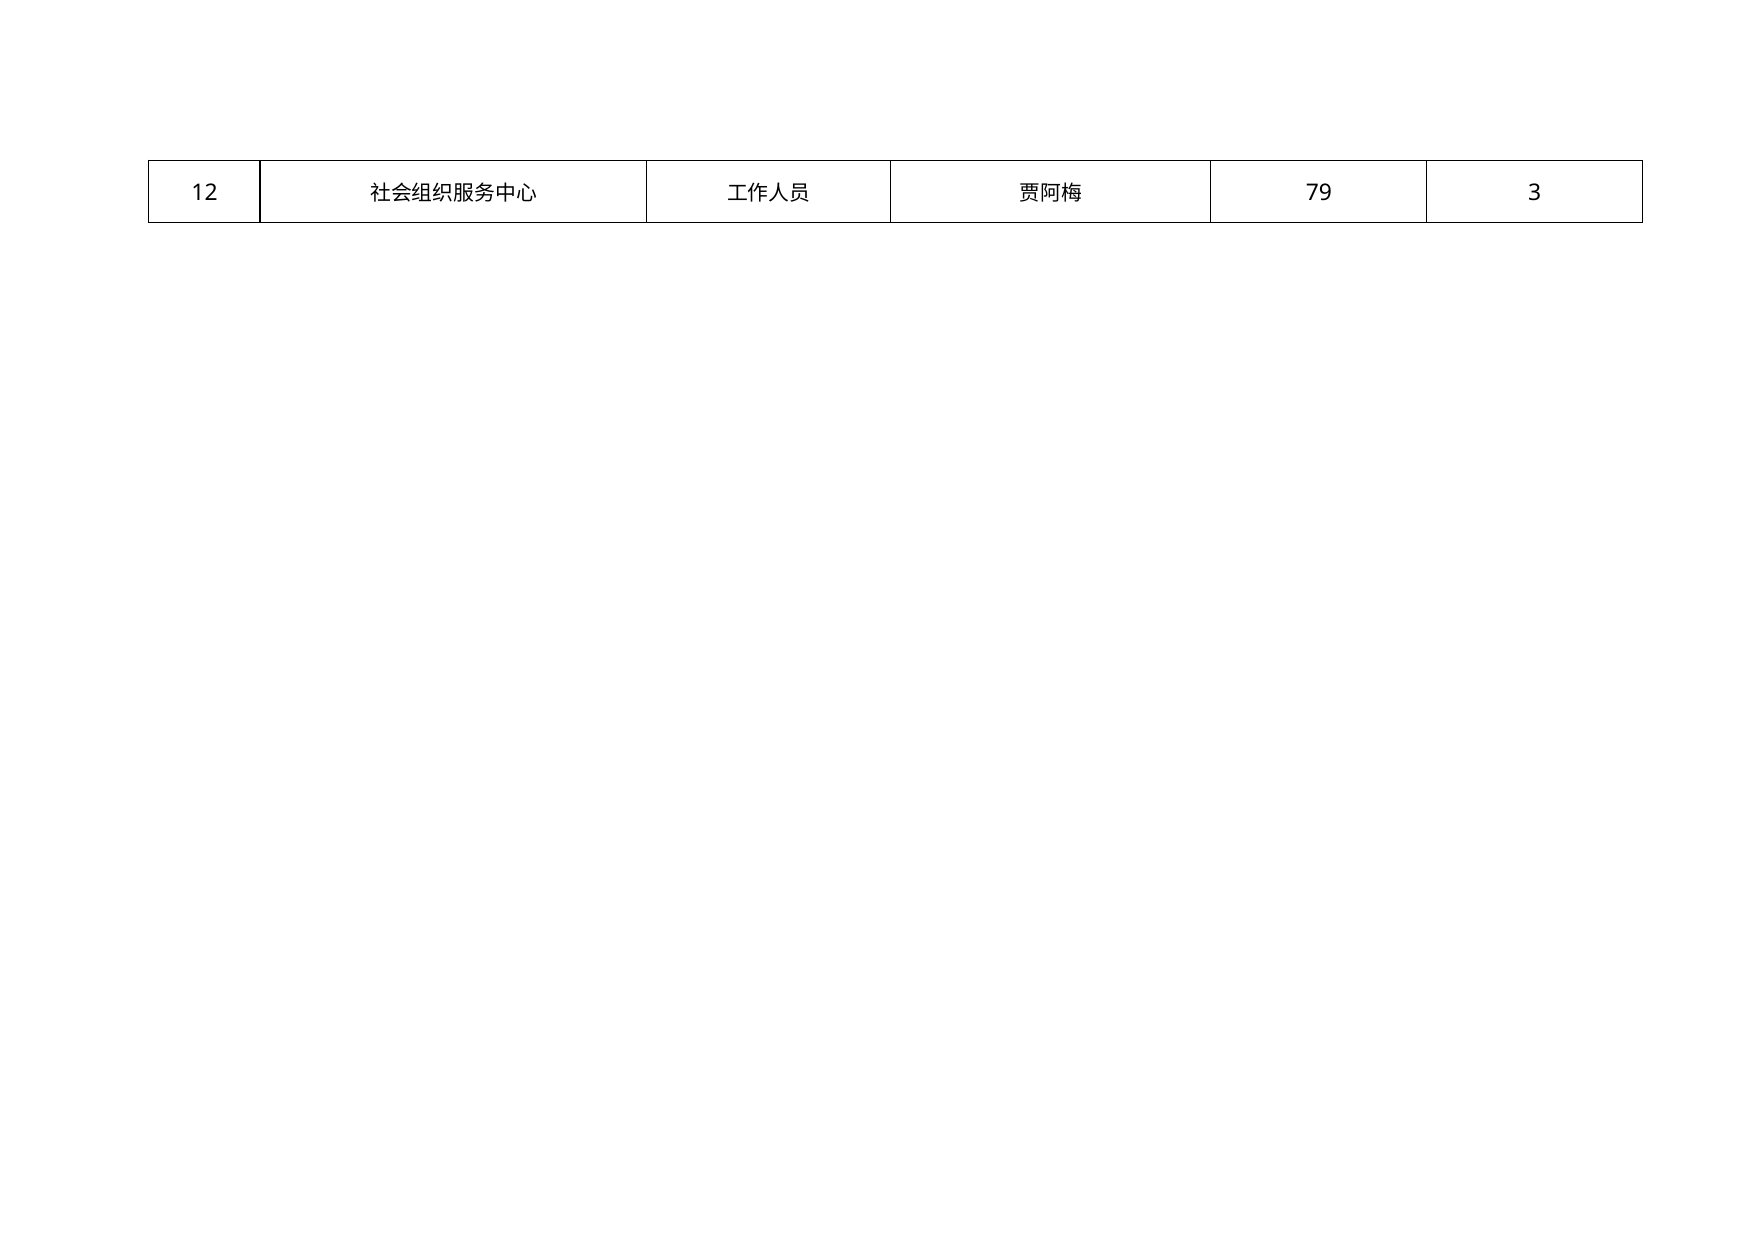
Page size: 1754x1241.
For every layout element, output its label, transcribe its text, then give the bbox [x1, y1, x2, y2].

table_cell 79 [1211, 161, 1426, 222]
table_cell 工作人员 [647, 161, 890, 222]
table_cell 社会组织服务中心 [261, 161, 646, 222]
table_cell 贾阿梅 [891, 161, 1210, 222]
table_cell 12 [149, 161, 259, 222]
table_cell 3 [1427, 161, 1642, 222]
